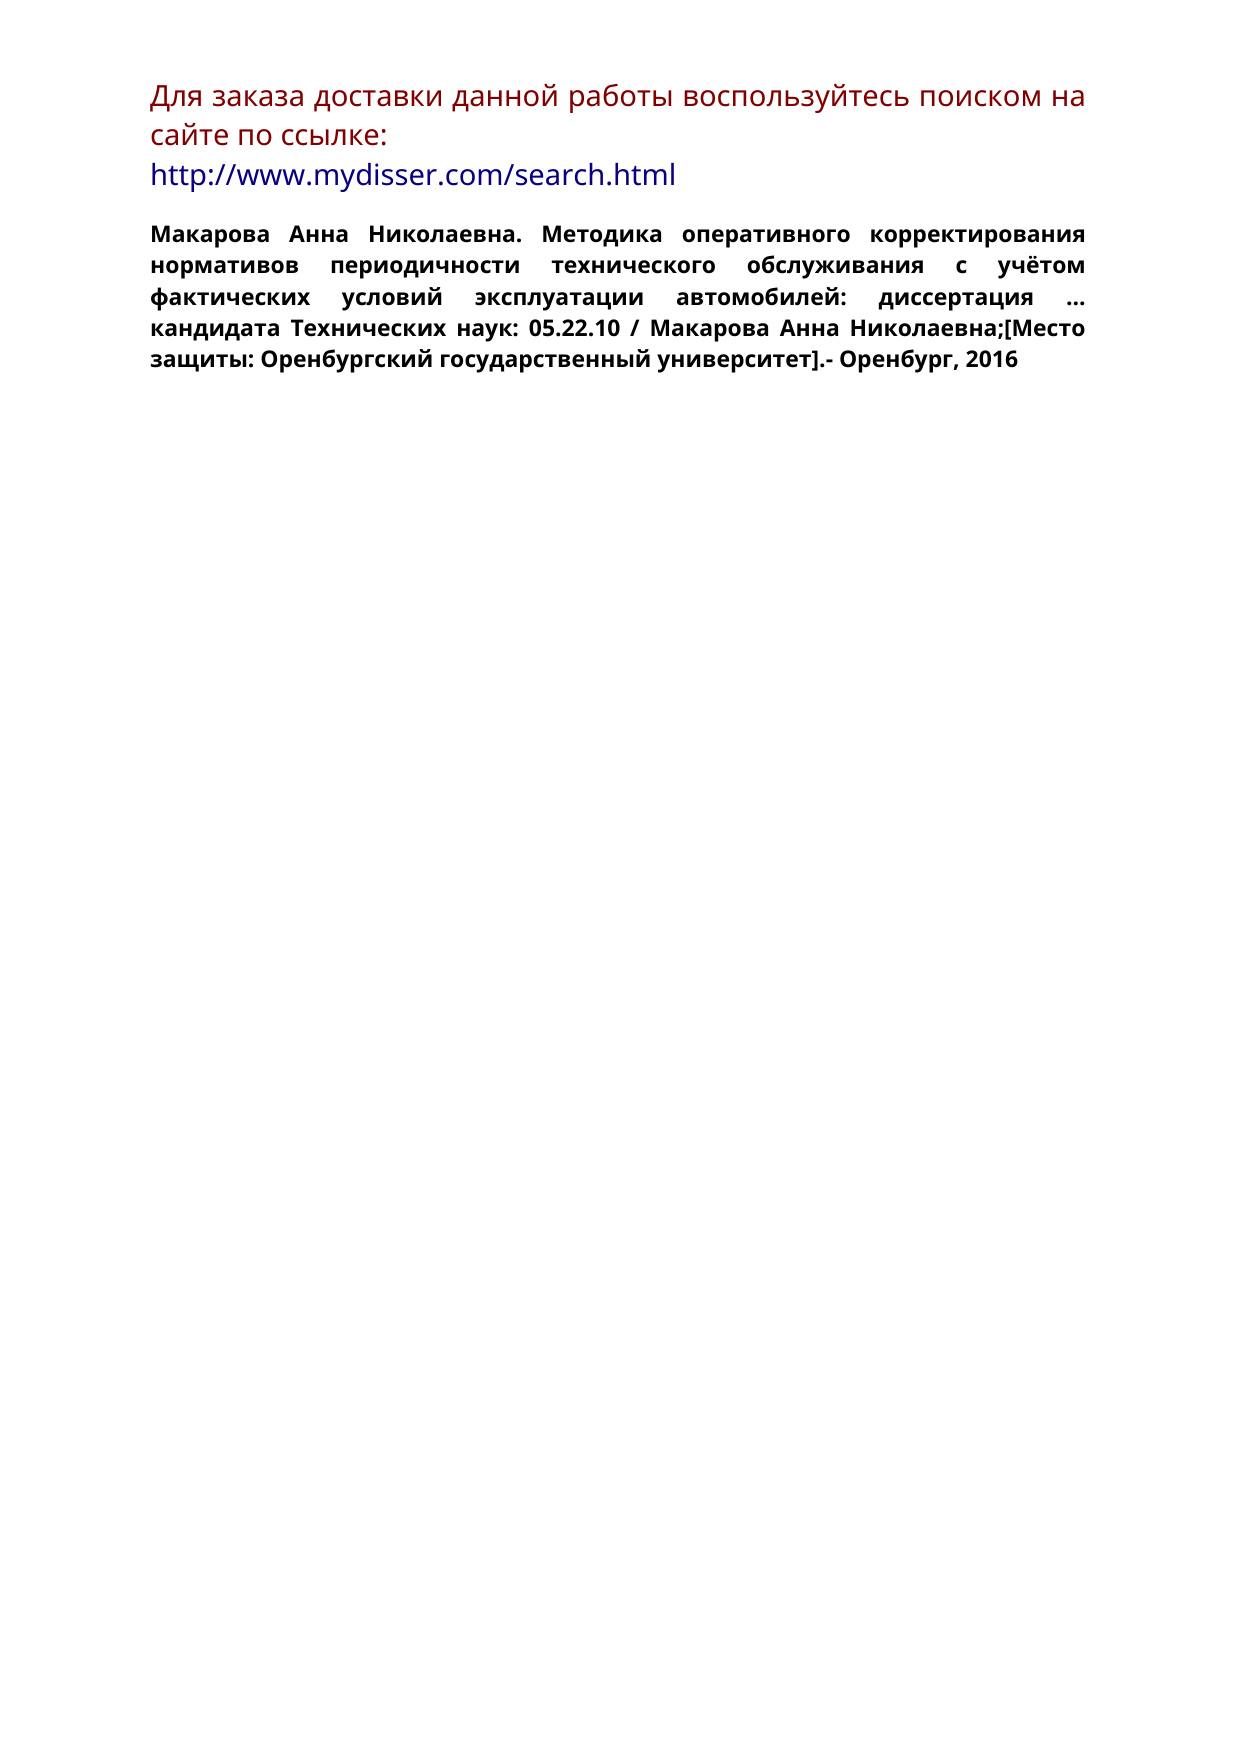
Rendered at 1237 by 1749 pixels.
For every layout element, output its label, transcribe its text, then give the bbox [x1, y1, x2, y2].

text Макарова Анна Николаевна. Методика оперативного корректирования нормативов периодичности технического обслуживания с учётом фактических условий эксплуатации автомобилей: диссертация ... кандидата Технических наук: 05.22.10 / Макарова Анна Николаевна;[Место защиты: Оренбургский государственный университет].- Оренбург, 2016 [150, 218, 1086, 374]
